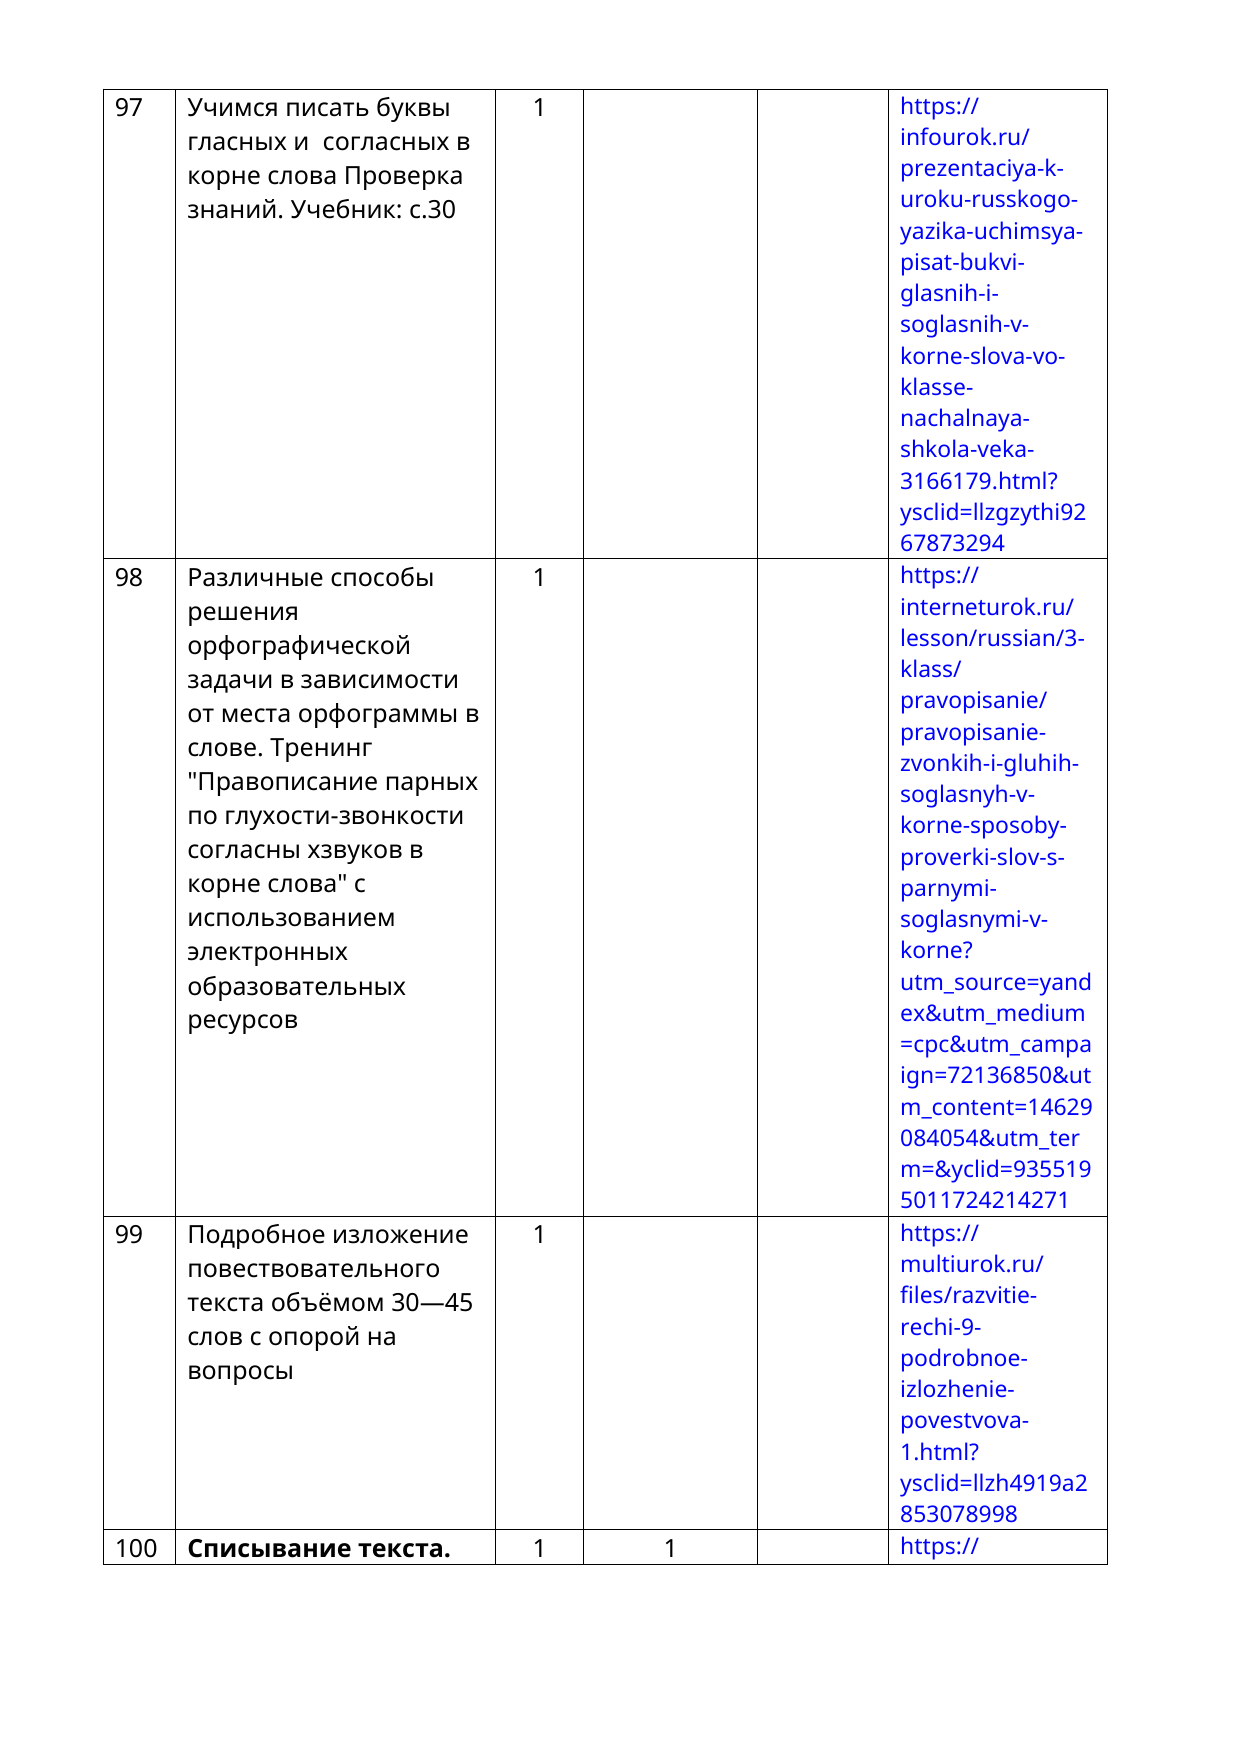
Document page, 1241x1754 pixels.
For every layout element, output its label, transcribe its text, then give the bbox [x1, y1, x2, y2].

table_cell Подробное изложение повествовательного текста объёмом 30—45 слов с опорой на вопросы [176, 1217, 495, 1529]
table_cell [584, 90, 757, 558]
table_cell 100 [104, 1530, 175, 1564]
table_cell 97 [104, 90, 175, 558]
table_cell 98 [104, 559, 175, 1216]
table_cell Учимся писать буквы гласных и согласных в корне слова Проверка знаний. Учебник: с.30 [176, 90, 495, 558]
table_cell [176, 1530, 495, 1564]
table_cell 1 [496, 559, 583, 1216]
table_cell https://infourok.ru/prezentaciya-k-uroku-russkogo-yazika-uchimsya-pisat-bukvi-glasnih-i-soglasnih-v-korne-slova-vo-klasse-nachalnaya-shkola-veka-3166179.html?ysclid=llzgzythi9267873294 [889, 90, 1107, 558]
table_cell Различные способы решения орфографической задачи в зависимости от места орфограммы в слове. Тренинг "Правописание парных по глухости-звонкости согласны хзвуков в корне слова" с использованием электронных образовательных ресурсов [176, 559, 495, 1216]
table_cell https://interneturok.ru/lesson/russian/3-klass/pravopisanie/pravopisanie-zvonkih-i-gluhih-soglasnyh-v-korne-sposoby-proverki-slov-s-parnymi-soglasnymi-v-korne?utm_source=yandex&utm_medium=cpc&utm_campaign=72136850&utm_content=14629084054&utm_term=&yclid=9355195011724214271 [889, 559, 1107, 1216]
table_cell 1 [496, 1530, 583, 1564]
table_cell [758, 1530, 888, 1564]
table_cell [584, 1217, 757, 1529]
table_cell 99 [104, 1217, 175, 1529]
table_cell [758, 1217, 888, 1529]
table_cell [889, 1530, 1107, 1564]
table_cell https://multiurok.ru/files/razvitie-rechi-9-podrobnoe-izlozhenie-povestvova-1.html?ysclid=llzh4919a2853078998 [889, 1217, 1107, 1529]
table_cell [758, 559, 888, 1216]
table_cell [758, 90, 888, 558]
table_cell [584, 559, 757, 1216]
table_cell 1 [584, 1530, 757, 1564]
table_cell 1 [496, 90, 583, 558]
table_cell 1 [496, 1217, 583, 1529]
